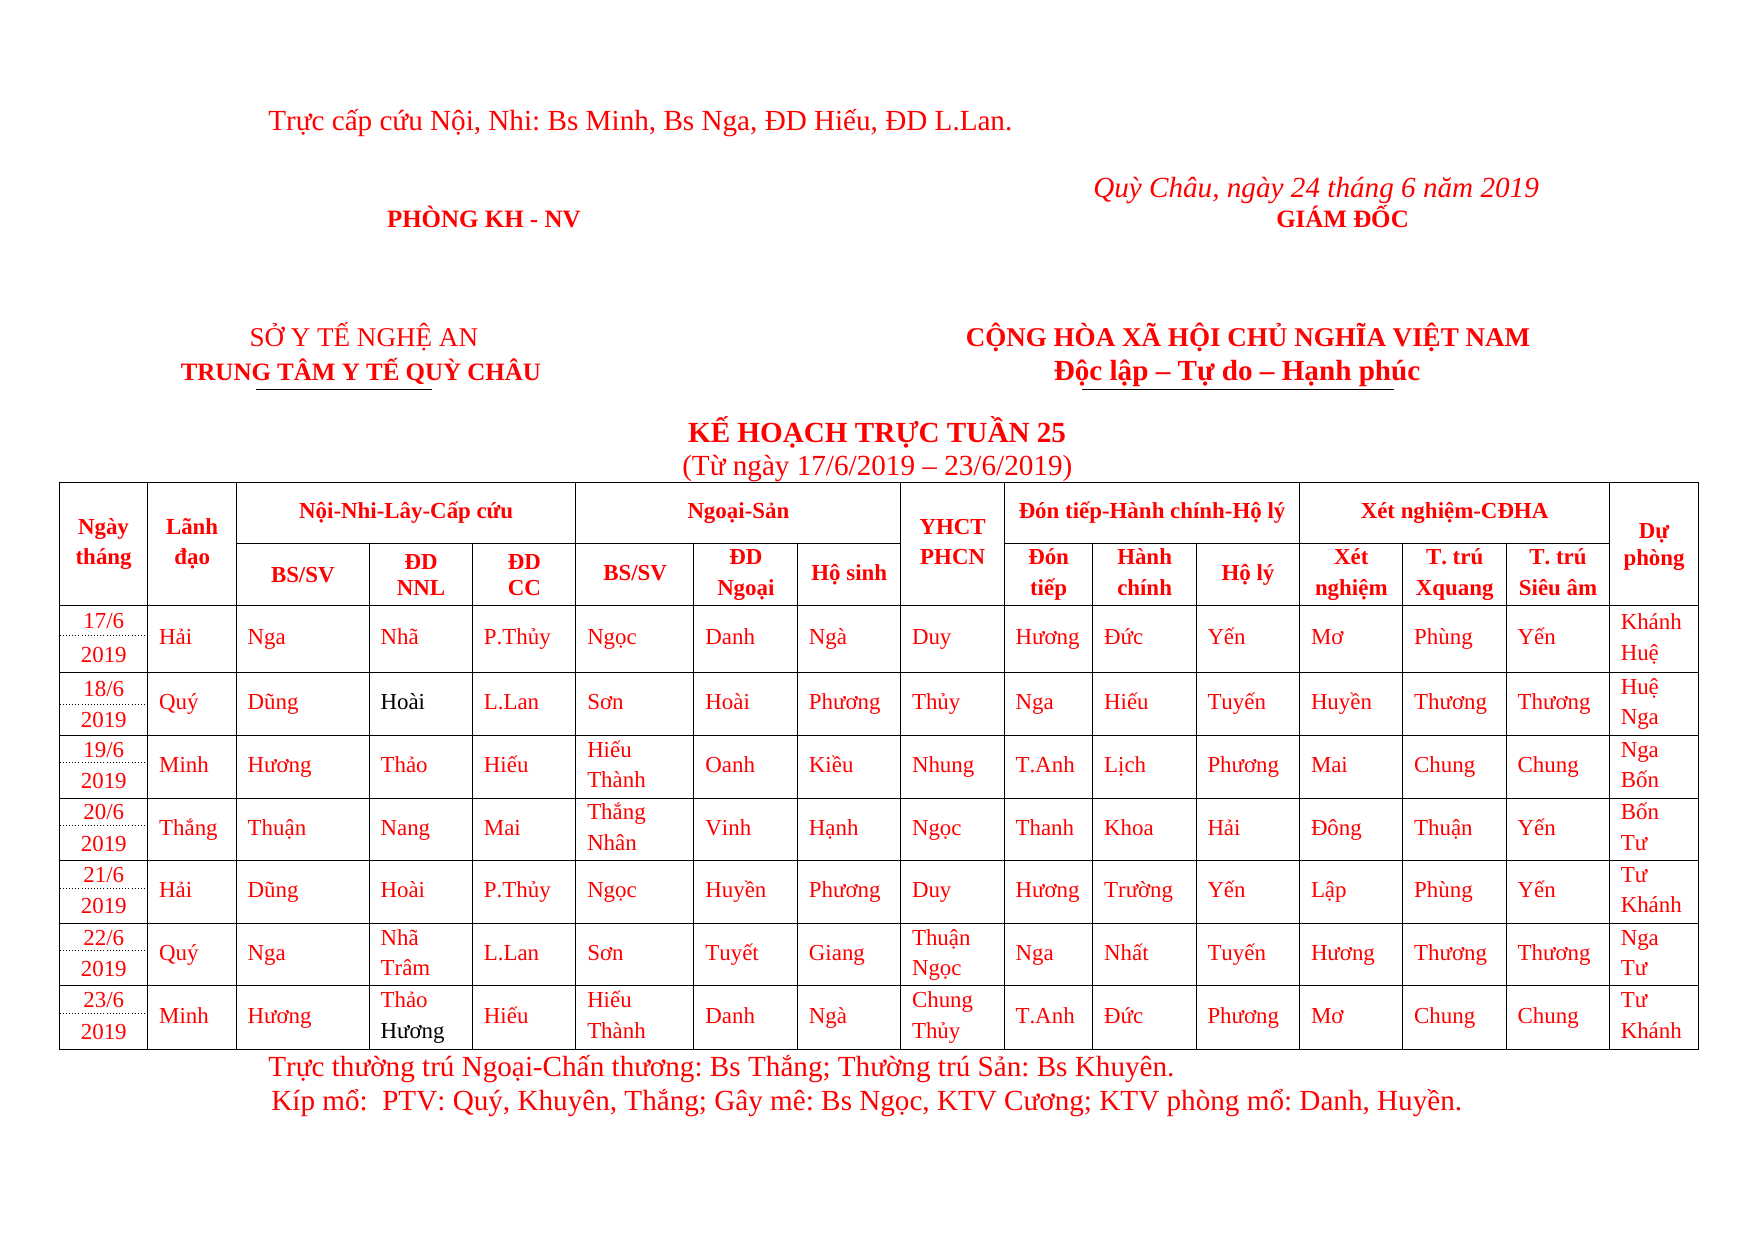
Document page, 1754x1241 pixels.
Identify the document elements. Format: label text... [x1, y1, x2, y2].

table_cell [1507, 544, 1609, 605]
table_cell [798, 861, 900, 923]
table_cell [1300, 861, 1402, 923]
text Kíp mổ: PTV: Quý, Khuyên, Thắng; Gây mê: Bs Ngọc, KTV Cương; KTV phòng mổ: Danh, Huyền. [118, 1083, 1636, 1117]
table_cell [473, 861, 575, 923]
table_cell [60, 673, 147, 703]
text (Từ ngày 17/6/2019 – 23/6/2019) [118, 448, 1636, 482]
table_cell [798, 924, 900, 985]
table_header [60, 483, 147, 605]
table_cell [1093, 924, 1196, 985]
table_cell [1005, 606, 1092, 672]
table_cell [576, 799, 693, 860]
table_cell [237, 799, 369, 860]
text SỞ Y TẾ NGHỆ AN CỘNG HÒA XÃ HỘI CHỦ NGHĨA VIỆT NAM [118, 321, 1636, 353]
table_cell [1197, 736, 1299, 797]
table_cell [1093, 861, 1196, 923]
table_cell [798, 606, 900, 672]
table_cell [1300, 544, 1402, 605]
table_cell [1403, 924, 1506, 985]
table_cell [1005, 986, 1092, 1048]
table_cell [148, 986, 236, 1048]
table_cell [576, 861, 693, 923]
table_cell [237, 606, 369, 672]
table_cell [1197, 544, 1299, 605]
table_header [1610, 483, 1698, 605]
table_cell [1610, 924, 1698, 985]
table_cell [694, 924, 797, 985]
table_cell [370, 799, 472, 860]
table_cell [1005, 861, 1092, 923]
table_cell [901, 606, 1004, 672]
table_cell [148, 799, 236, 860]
text Trực thường trú Ngoại-Chấn thương: Bs Thắng; Thường trú Sản: Bs Khuyên. [118, 1050, 1636, 1083]
text PHÒNG KH - NV GIÁM ĐỐC [118, 204, 1636, 233]
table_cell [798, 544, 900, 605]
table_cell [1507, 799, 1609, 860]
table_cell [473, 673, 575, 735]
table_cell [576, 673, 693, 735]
text Trực cấp cứu Nội, Nhi: Bs Minh, Bs Nga, ĐD Hiếu, ĐD L.Lan. [118, 103, 1636, 171]
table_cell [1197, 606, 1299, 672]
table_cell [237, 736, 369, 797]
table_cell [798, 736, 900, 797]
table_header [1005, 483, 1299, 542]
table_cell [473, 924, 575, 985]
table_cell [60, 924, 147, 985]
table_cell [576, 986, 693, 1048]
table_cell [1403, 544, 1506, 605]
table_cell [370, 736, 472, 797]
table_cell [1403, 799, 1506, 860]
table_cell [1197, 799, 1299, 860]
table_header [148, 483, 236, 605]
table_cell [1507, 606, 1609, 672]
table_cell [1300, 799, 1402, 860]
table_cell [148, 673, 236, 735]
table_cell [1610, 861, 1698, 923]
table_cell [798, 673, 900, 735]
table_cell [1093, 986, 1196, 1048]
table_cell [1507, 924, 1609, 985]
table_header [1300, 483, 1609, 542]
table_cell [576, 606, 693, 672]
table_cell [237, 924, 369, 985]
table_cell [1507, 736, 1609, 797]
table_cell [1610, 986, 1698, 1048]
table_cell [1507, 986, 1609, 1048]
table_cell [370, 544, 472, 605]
text TRUNG TÂM Y TẾ QUỲ CHÂU Độc lập – Tự do – Hạnh phúc [118, 353, 1636, 386]
text Quỳ Châu, ngày 24 tháng 6 năm 2019 [118, 171, 1636, 204]
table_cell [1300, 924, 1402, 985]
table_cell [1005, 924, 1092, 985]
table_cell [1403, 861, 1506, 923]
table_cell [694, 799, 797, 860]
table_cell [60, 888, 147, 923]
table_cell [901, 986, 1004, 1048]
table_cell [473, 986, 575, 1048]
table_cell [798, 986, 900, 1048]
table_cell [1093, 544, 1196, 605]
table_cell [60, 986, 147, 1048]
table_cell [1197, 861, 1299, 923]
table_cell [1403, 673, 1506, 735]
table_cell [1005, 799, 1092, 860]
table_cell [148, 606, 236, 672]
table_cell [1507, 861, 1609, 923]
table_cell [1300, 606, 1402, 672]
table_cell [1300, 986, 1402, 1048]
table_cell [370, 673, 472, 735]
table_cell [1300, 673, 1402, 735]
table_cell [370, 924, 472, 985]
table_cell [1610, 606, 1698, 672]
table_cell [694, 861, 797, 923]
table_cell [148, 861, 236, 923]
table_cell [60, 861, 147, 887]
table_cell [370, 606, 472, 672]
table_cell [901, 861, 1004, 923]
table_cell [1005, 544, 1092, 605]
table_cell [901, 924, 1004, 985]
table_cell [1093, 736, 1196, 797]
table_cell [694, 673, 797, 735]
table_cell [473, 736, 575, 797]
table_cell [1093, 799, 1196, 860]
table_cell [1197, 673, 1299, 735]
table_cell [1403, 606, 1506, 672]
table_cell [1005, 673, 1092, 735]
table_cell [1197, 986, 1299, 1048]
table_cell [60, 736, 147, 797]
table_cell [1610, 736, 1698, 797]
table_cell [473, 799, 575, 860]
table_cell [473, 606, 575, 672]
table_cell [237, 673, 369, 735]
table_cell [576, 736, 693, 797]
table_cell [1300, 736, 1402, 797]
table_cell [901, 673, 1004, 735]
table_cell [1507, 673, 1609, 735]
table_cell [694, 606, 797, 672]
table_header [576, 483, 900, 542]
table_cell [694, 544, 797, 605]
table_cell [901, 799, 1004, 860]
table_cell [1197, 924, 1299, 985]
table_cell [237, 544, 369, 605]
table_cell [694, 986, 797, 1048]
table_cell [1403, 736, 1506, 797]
text KẾ HOẠCH TRỰC TUẦN 25 [118, 415, 1636, 448]
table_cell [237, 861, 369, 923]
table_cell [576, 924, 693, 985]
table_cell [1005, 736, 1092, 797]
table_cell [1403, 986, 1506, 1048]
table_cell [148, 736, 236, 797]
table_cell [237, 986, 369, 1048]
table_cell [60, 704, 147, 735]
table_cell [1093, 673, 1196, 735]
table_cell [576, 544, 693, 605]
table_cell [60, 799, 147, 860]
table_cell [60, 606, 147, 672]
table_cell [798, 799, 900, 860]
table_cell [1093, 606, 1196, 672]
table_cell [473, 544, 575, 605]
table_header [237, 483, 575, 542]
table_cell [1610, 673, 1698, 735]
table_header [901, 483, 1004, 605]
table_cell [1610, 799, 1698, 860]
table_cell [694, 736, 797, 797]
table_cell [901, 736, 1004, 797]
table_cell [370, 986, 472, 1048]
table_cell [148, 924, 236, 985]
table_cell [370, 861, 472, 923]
